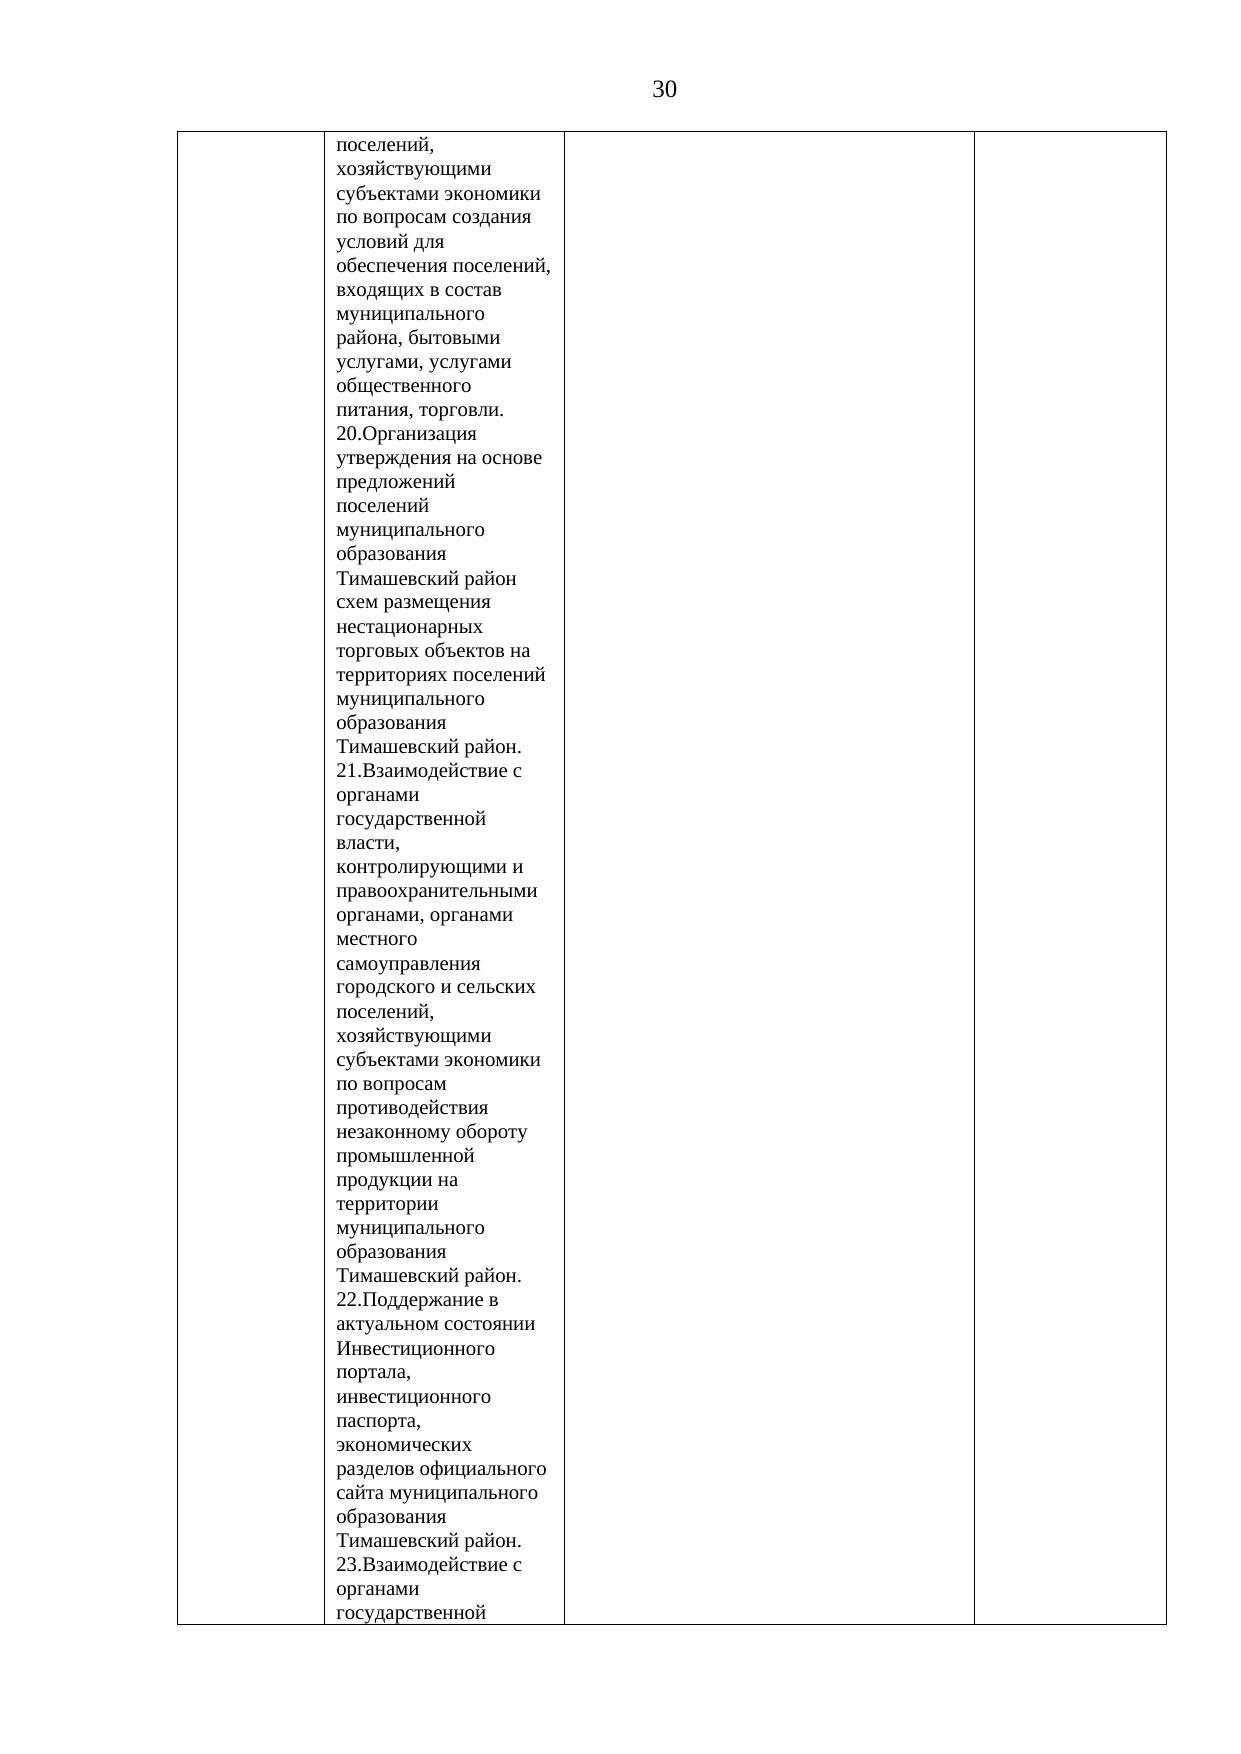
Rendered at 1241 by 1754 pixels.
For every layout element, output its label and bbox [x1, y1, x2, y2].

table_cell [178, 132, 324, 1624]
table_cell [975, 132, 1166, 1624]
table_cell [325, 132, 564, 1624]
table_cell [565, 132, 974, 1624]
